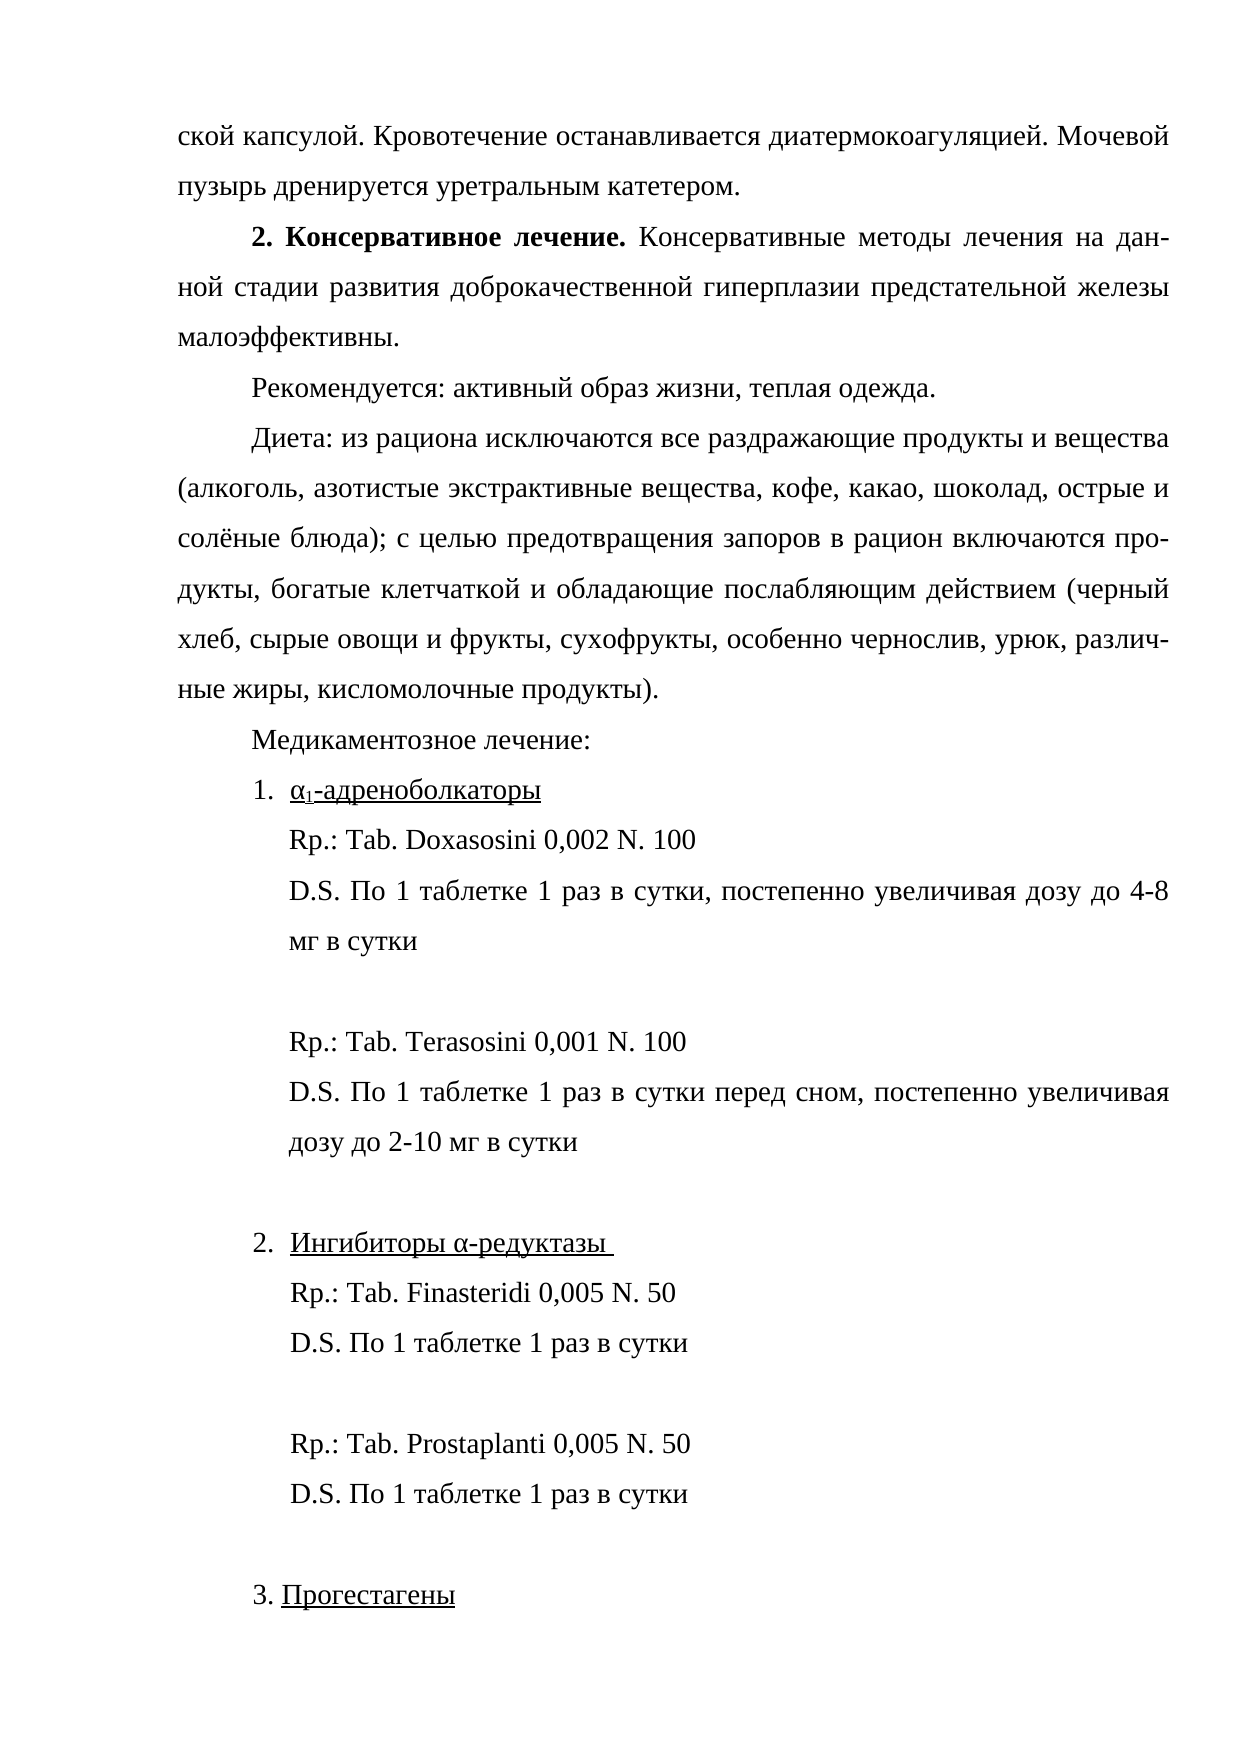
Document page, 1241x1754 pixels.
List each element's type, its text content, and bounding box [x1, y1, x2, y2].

text Rp.: Tab. Doxasosini 0,002 N. 100 [288, 822, 1169, 856]
text 2. Консервативное лечение. Консервативные методы лечения на данной стадии развития доброкачественной гиперплазии предстательной железы малоэффективны. [177, 219, 1169, 353]
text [177, 118, 1169, 202]
text Медикаментозное лечение: [177, 722, 1169, 755]
text Rp.: Tab. Prostaplanti 0,005 N. 50 [290, 1426, 1169, 1460]
text Rp.: Tab. Terasosini 0,001 N. 100 [288, 1024, 1169, 1057]
text D.S. По 1 таблетке 1 раз в сутки, постепенно увеличивая дозу до 4-8 мг в сутки [288, 873, 1169, 957]
text Рекомендуется: активный образ жизни, теплая одежда. [177, 370, 1169, 403]
text D.S. По 1 таблетке 1 раз в сутки [290, 1477, 1169, 1510]
text Rp.: Tab. Finasteridi 0,005 N. 50 [290, 1275, 1169, 1309]
list α1-адреноболкаторы [252, 772, 1169, 806]
list Ингибиторы α-редуктазы [252, 1225, 1169, 1258]
text D.S. По 1 таблетке 1 раз в сутки перед сном, постепенно увеличивая дозу до 2-10 мг в сутки [288, 1074, 1169, 1158]
text Диета: из рациона исключаются все раздражающие продукты и вещества (алкоголь, азотистые экстрактивные вещества, кофе, какао, шоколад, острые и солёные блюда); с целью предотвращения запоров в рацион включаются продукты, богатые клетчаткой и обладающие послабляющим действием (черный хлеб, сырые овощи и фрукты, сухофрукты, особенно чернослив, урюк, различные жиры, кисломолочные продукты). [177, 420, 1169, 705]
text 3. Прогестагены [252, 1577, 1169, 1611]
text D.S. По 1 таблетке 1 раз в сутки [290, 1326, 1169, 1359]
